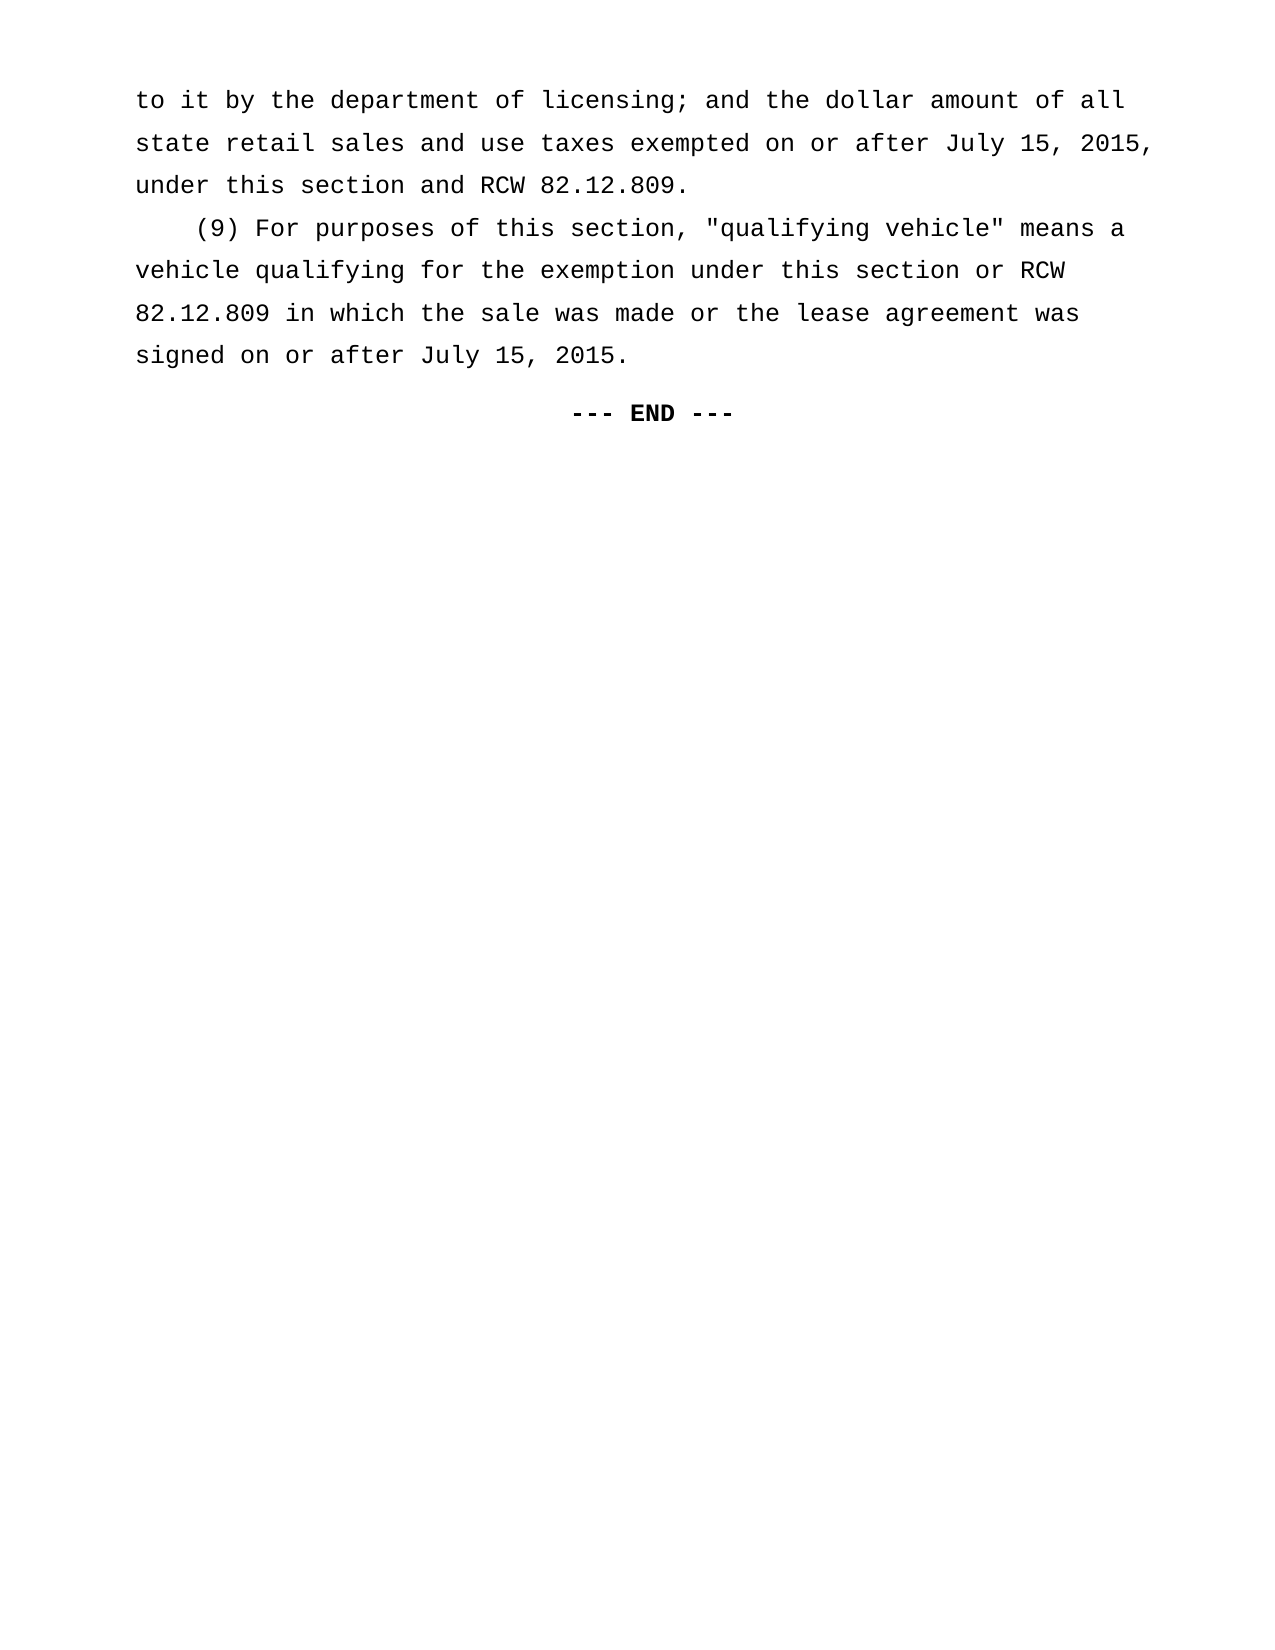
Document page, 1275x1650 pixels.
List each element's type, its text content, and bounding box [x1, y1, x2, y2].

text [135, 75, 1170, 202]
text --- END --- [135, 401, 1170, 429]
text (9) For purposes of this section, "qualifying vehicle" means a vehicle qualifying for the exemption under this section or RCW 82.12.809 in which the sale was made or the lease agreement was signed on or after July 15, 2015. [135, 202, 1170, 372]
